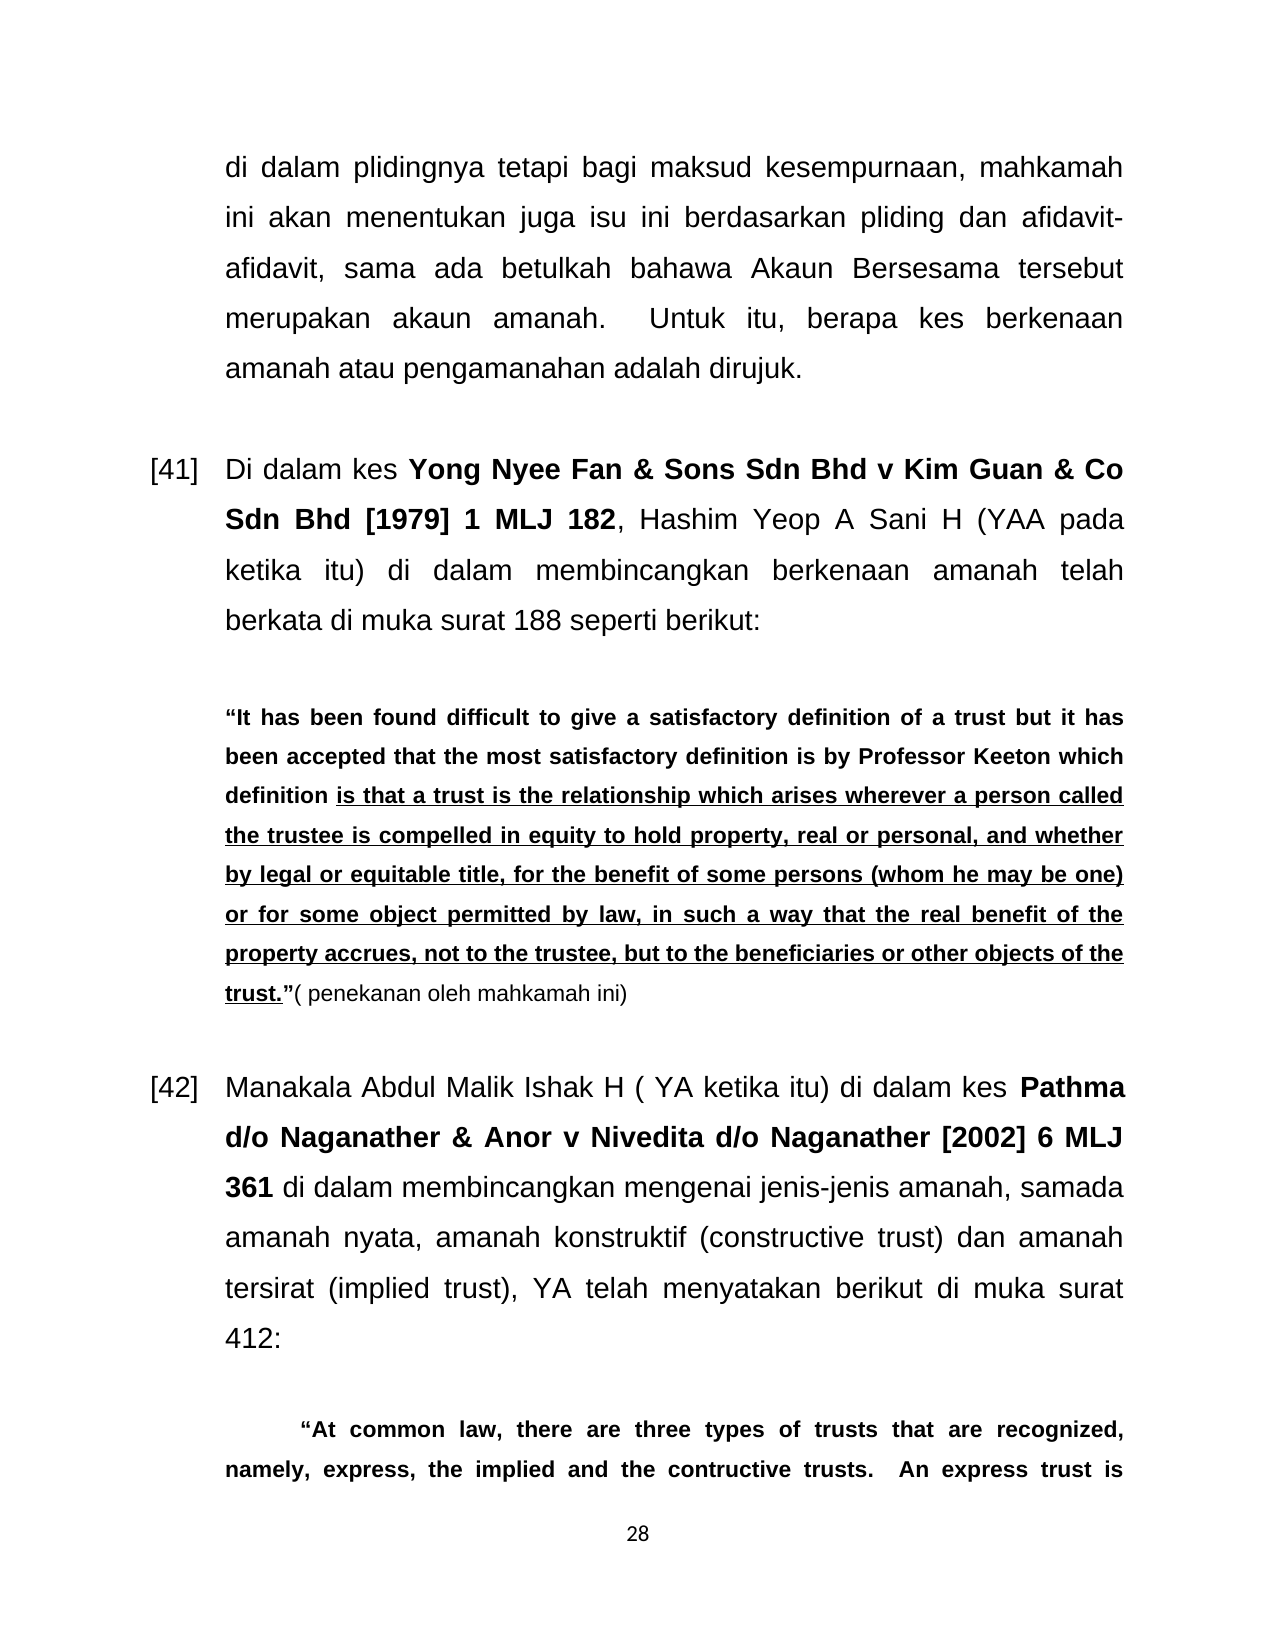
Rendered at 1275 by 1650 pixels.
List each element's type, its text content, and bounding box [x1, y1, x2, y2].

text “It has been found difficult to give a satisfactory definition of a trust but it has been accepted that the most satisfactory definition is by Professor Keeton which definition is that a trust is the relationship which arises wherever a person called the trustee is compelled in equity to hold property, real or personal, and whether by legal or equitable title, for the benefit of some persons (whom he may be one) or for some object permitted by law, in such a way that the real benefit of the property accrues, not to the trustee, but to the beneficiaries or other objects of the trust.”( penekanan oleh mahkamah ini) [225, 703, 1125, 1006]
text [150, 150, 1125, 385]
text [225, 1416, 1125, 1482]
text [41] Di dalam kes Yong Nyee Fan & Sons Sdn Bhd v Kim Guan & Co Sdn Bhd [1979] 1 MLJ 182, Hashim Yeop A Sani H (YAA pada ketika itu) di dalam membincangkan berkenaan amanah telah berkata di muka surat 188 seperti berikut: [150, 452, 1125, 636]
text [42] Manakala Abdul Malik Ishak H ( YA ketika itu) di dalam kes Pathma d/o Naganather & Anor v Nivedita d/o Naganather [2002] 6 MLJ 361 di dalam membincangkan mengenai jenis-jenis amanah, samada amanah nyata, amanah konstruktif (constructive trust) dan amanah tersirat (implied trust), YA telah menyatakan berikut di muka surat 412: [150, 1069, 1125, 1355]
